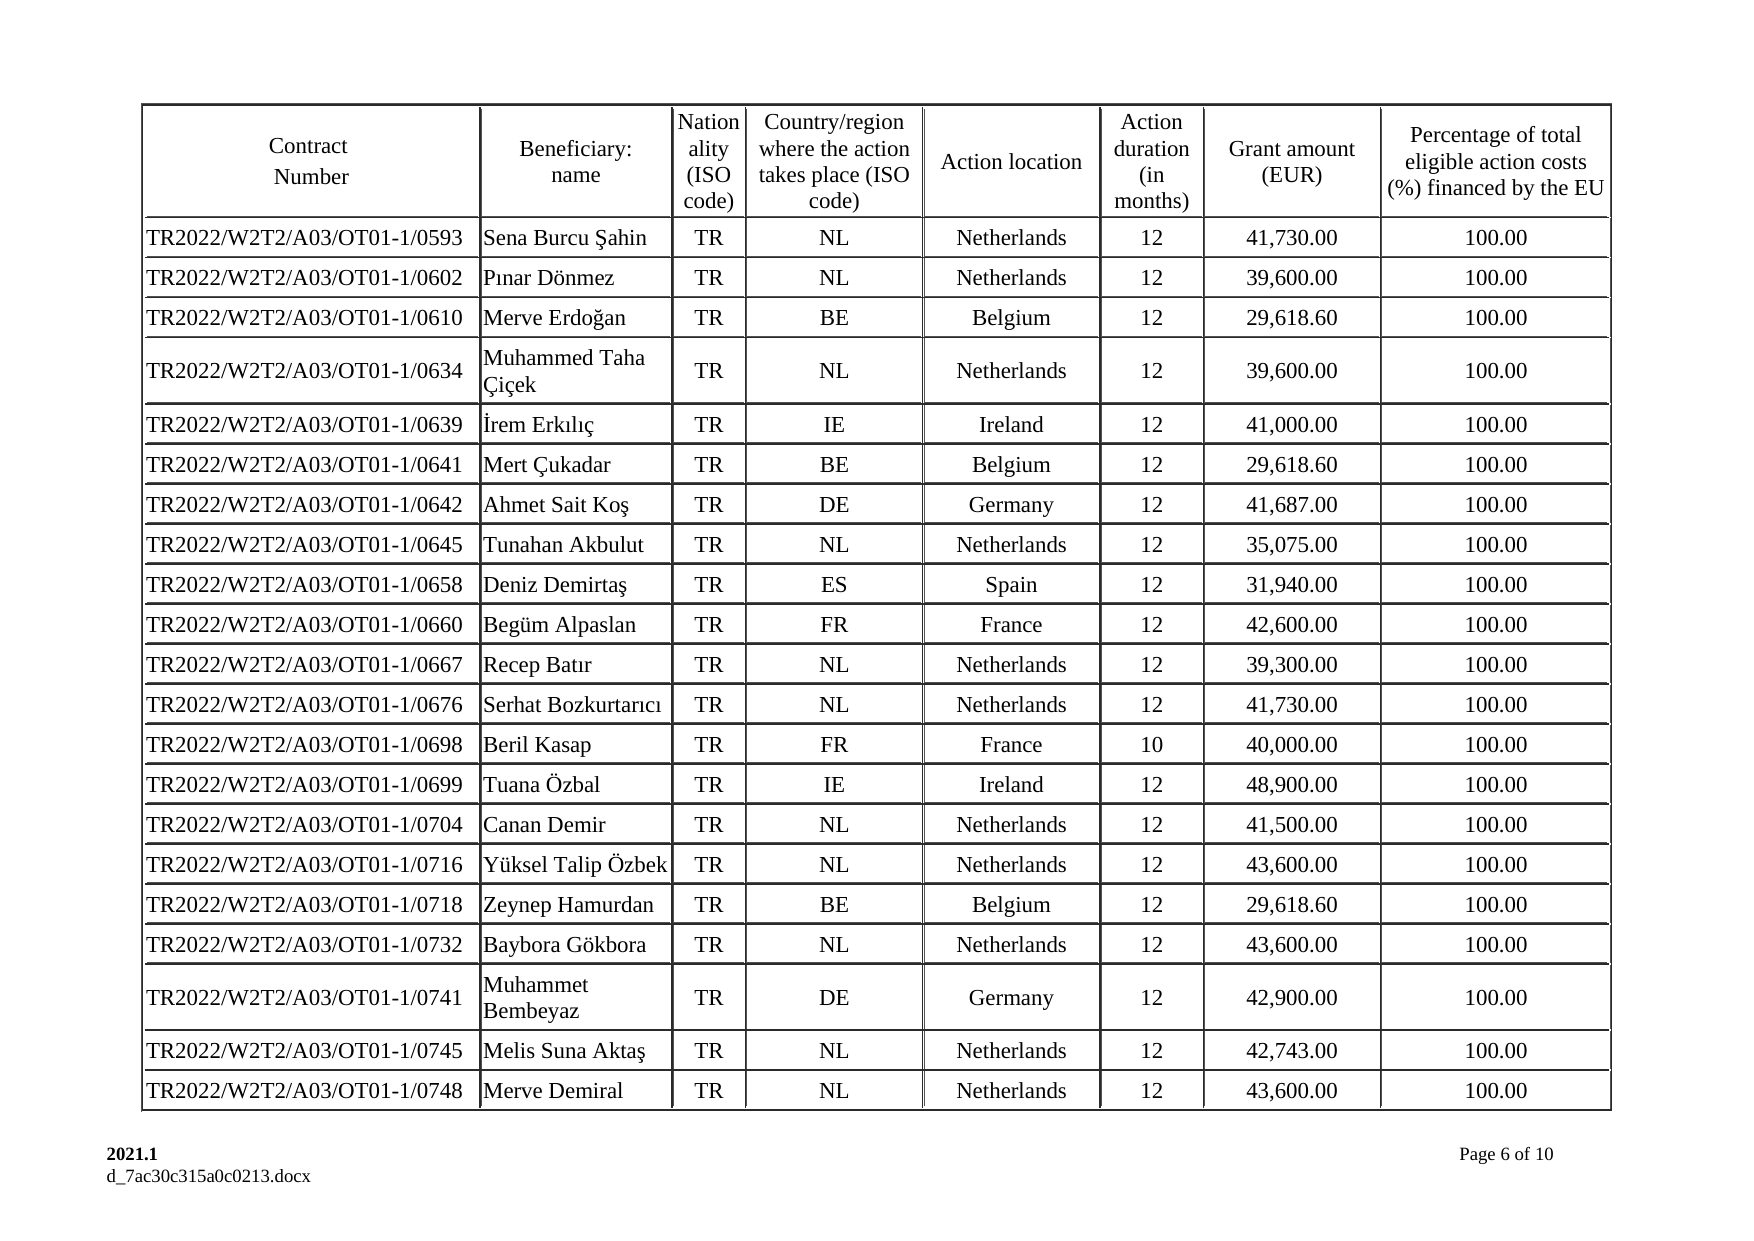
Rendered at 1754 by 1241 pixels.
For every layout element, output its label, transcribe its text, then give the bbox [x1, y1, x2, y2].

table_cell Pınar Dönmez [482, 259, 670, 296]
table_cell 41,687.00 [1205, 486, 1379, 522]
table_cell 100.00 [1382, 336, 1611, 402]
table_cell TR2022/W2T2/A03/OT01-1/0741 [145, 965, 478, 1028]
table_cell 42,600.00 [1205, 606, 1379, 642]
table_cell 35,075.00 [1205, 526, 1379, 562]
table_cell TR2022/W2T2/A03/OT01-1/0658 [145, 565, 478, 602]
table_cell 12 [1102, 339, 1202, 402]
table_cell 12 [1102, 686, 1202, 722]
table_cell TR2022/W2T2/A03/OT01-1/0610 [143, 296, 478, 336]
table_cell Deniz Demirtaş [482, 566, 670, 602]
table_cell Tuana Özbal [482, 766, 670, 802]
table_cell Netherlands [925, 646, 1098, 682]
table_cell Netherlands [925, 806, 1098, 842]
table_cell 100.00 [1381, 1069, 1611, 1108]
table_cell Netherlands [925, 926, 1098, 962]
table_cell 12 [1102, 259, 1202, 296]
table_cell TR2022/W2T2/A03/OT01-1/0748 [145, 1071, 479, 1108]
table_cell Netherlands [925, 219, 1098, 256]
table_cell Belgium [925, 446, 1098, 482]
table_cell DE [747, 486, 921, 522]
table_cell Zeynep Hamurdan [482, 886, 670, 922]
table_cell TR2022/W2T2/A03/OT01-1/0634 [143, 336, 478, 402]
table_cell 100.00 [1382, 522, 1611, 562]
table_cell 39,300.00 [1205, 646, 1379, 682]
table_cell TR2022/W2T2/A03/OT01-1/0676 [145, 685, 478, 722]
table_cell 29,618.60 [1205, 886, 1379, 922]
table_cell Muhammed Taha Çiçek [482, 339, 670, 402]
table_header Percentage of total eligible action costs (%) financed by the EU [1380, 106, 1610, 216]
table_cell 12 [1102, 886, 1202, 922]
table_cell 12 [1102, 219, 1202, 256]
table_cell FR [747, 726, 921, 762]
table_cell 100.00 [1382, 256, 1611, 296]
table_cell TR [674, 686, 744, 722]
table_cell NL [746, 1072, 922, 1108]
table_header Action duration (in months) [1101, 107, 1203, 216]
table_cell 12 [1102, 966, 1202, 1028]
table_cell TR2022/W2T2/A03/OT01-1/0660 [145, 605, 478, 642]
table_cell 41,000.00 [1205, 406, 1379, 442]
table_header Action location [923, 106, 1100, 216]
table_cell 12 [1102, 566, 1202, 602]
table_cell Merve Demiral [481, 1072, 671, 1108]
table_cell BE [747, 446, 921, 482]
table_cell 100.00 [1382, 682, 1611, 722]
table_cell TR [674, 1032, 744, 1068]
table_header Country/region where the action takes place (ISO code) [746, 106, 923, 216]
table_cell Muhammet Bembeyaz [482, 966, 670, 1028]
table_cell Merve Erdoğan [482, 299, 670, 336]
table_cell 39,600.00 [1205, 339, 1379, 402]
table_cell TR [674, 259, 744, 296]
table_cell TR [674, 886, 744, 922]
table_cell 39,600.00 [1205, 259, 1379, 296]
table_cell Germany [925, 486, 1098, 522]
table_cell 12 [1102, 766, 1202, 802]
table_cell NL [747, 806, 921, 842]
table_cell 41,500.00 [1205, 806, 1379, 842]
table_cell NL [747, 646, 921, 682]
table_cell NL [747, 1032, 921, 1068]
table_cell TR2022/W2T2/A03/OT01-1/0745 [145, 1031, 478, 1068]
table_cell 12 [1101, 1072, 1203, 1108]
table_cell TR [674, 766, 744, 802]
table_cell TR2022/W2T2/A03/OT01-1/0716 [145, 845, 478, 882]
table_cell TR [674, 526, 744, 562]
table_cell TR [674, 646, 744, 682]
table_cell 41,730.00 [1205, 219, 1379, 256]
table_cell TR [673, 1072, 745, 1108]
table_cell 100.00 [1382, 1029, 1611, 1068]
table_cell Ireland [925, 406, 1098, 442]
table_cell Belgium [925, 886, 1098, 922]
table_cell TR2022/W2T2/A03/OT01-1/0718 [145, 885, 478, 922]
table_cell 12 [1102, 446, 1202, 482]
table_cell Ahmet Sait Koş [482, 486, 670, 522]
table_cell FR [747, 606, 921, 642]
table_cell 29,618.60 [1205, 299, 1379, 336]
table_cell NL [747, 259, 921, 296]
table_cell 40,000.00 [1205, 726, 1379, 762]
table_cell TR [674, 926, 744, 962]
table_cell 100.00 [1382, 642, 1611, 682]
table_cell TR2022/W2T2/A03/OT01-1/0667 [145, 645, 478, 682]
table_cell 48,900.00 [1205, 766, 1379, 802]
table_cell TR2022/W2T2/A03/OT01-1/0704 [145, 805, 478, 842]
table_cell 41,730.00 [1205, 686, 1379, 722]
table_cell Canan Demir [482, 806, 670, 842]
table_cell TR [674, 486, 744, 522]
table_cell 12 [1102, 299, 1202, 336]
table_cell 12 [1102, 486, 1202, 522]
table_cell Melis Suna Aktaş [482, 1032, 670, 1068]
table_cell TR2022/W2T2/A03/OT01-1/0732 [145, 925, 478, 962]
table_header Grant amount (EUR) [1203, 106, 1380, 216]
table_cell Ireland [925, 766, 1098, 802]
table_cell 42,900.00 [1205, 966, 1379, 1028]
table_cell BE [747, 299, 921, 336]
table_cell 12 [1102, 646, 1202, 682]
table_cell Netherlands [925, 846, 1098, 882]
table_cell 43,600.00 [1205, 926, 1379, 962]
table_cell 12 [1102, 1032, 1202, 1068]
table_cell 42,743.00 [1205, 1032, 1379, 1068]
table_cell NL [747, 926, 921, 962]
table_cell ES [747, 566, 921, 602]
table_cell 100.00 [1382, 722, 1611, 762]
table_cell NL [747, 846, 921, 882]
table_cell 12 [1102, 526, 1202, 562]
table_cell TR [674, 339, 744, 402]
table_cell TR2022/W2T2/A03/OT01-1/0645 [145, 525, 478, 562]
table_cell Netherlands [923, 1072, 1099, 1108]
table_cell TR2022/W2T2/A03/OT01-1/0642 [145, 485, 478, 522]
table_cell 100.00 [1382, 842, 1611, 882]
table_cell 100.00 [1382, 482, 1611, 522]
table_cell Begüm Alpaslan [482, 606, 670, 642]
table_cell BE [747, 886, 921, 922]
table_cell Netherlands [925, 259, 1098, 296]
table_cell 100.00 [1382, 762, 1611, 802]
table_cell Germany [925, 966, 1098, 1028]
table_cell Spain [925, 566, 1098, 602]
table_cell Recep Batır [482, 646, 670, 682]
table_cell IE [747, 406, 921, 442]
table_cell Netherlands [925, 1032, 1098, 1068]
table_cell 29,618.60 [1205, 446, 1379, 482]
table_cell NL [747, 526, 921, 562]
table_cell Yüksel Talip Özbek [482, 846, 670, 882]
table_cell TR2022/W2T2/A03/OT01-1/0698 [145, 725, 478, 762]
table_cell 100.00 [1382, 216, 1611, 256]
table_cell IE [747, 766, 921, 802]
table_cell NL [747, 219, 921, 256]
table_cell 100.00 [1382, 802, 1611, 842]
table_cell NL [747, 686, 921, 722]
table_cell Beril Kasap [482, 726, 670, 762]
table_cell TR [674, 966, 744, 1028]
table_cell 100.00 [1382, 962, 1611, 1028]
table_cell 12 [1102, 806, 1202, 842]
table_cell Sena Burcu Şahin [482, 219, 670, 256]
table_cell TR2022/W2T2/A03/OT01-1/0641 [145, 445, 478, 482]
table_header Contract Number [145, 106, 480, 216]
table_cell 12 [1102, 926, 1202, 962]
table_cell TR2022/W2T2/A03/OT01-1/0602 [143, 256, 478, 296]
table_cell TR [674, 299, 744, 336]
table_cell Mert Çukadar [482, 446, 670, 482]
table_cell France [925, 726, 1098, 762]
table_cell DE [747, 966, 921, 1028]
table_cell TR [674, 726, 744, 762]
table_cell İrem Erkılıç [482, 406, 670, 442]
table_cell 100.00 [1382, 562, 1611, 602]
table_cell TR [674, 846, 744, 882]
table_cell TR [674, 606, 744, 642]
table_cell 100.00 [1382, 402, 1611, 442]
table_cell Belgium [925, 299, 1098, 336]
table_cell TR2022/W2T2/A03/OT01-1/0593 [143, 216, 478, 256]
table_cell TR [674, 406, 744, 442]
table_cell 12 [1102, 406, 1202, 442]
table_cell Netherlands [925, 526, 1098, 562]
table_cell NL [747, 339, 921, 402]
table_cell Netherlands [925, 686, 1098, 722]
table_cell TR2022/W2T2/A03/OT01-1/0639 [145, 405, 478, 442]
table_cell 100.00 [1382, 922, 1611, 962]
table_cell TR2022/W2T2/A03/OT01-1/0699 [145, 765, 478, 802]
table_cell TR [674, 566, 744, 602]
table_cell Baybora Gökbora [482, 926, 670, 962]
table_cell 100.00 [1382, 882, 1611, 922]
table_cell France [925, 606, 1098, 642]
table_cell 100.00 [1382, 296, 1611, 336]
table_cell 10 [1102, 726, 1202, 762]
table_cell 43,600.00 [1204, 1072, 1380, 1108]
table_cell 12 [1102, 606, 1202, 642]
table_cell TR [674, 219, 744, 256]
table_cell 31,940.00 [1205, 566, 1379, 602]
table_header Nationality (ISO code) [673, 106, 746, 216]
table_cell 100.00 [1382, 602, 1611, 642]
table_cell TR [674, 446, 744, 482]
table_cell Netherlands [925, 339, 1098, 402]
table_cell 43,600.00 [1205, 846, 1379, 882]
table_header Beneficiary: name [481, 106, 672, 216]
table_cell 12 [1102, 846, 1202, 882]
table_cell 100.00 [1382, 442, 1611, 482]
table_cell Tunahan Akbulut [482, 526, 670, 562]
table_cell Serhat Bozkurtarıcı [482, 686, 670, 722]
table_cell TR [674, 806, 744, 842]
